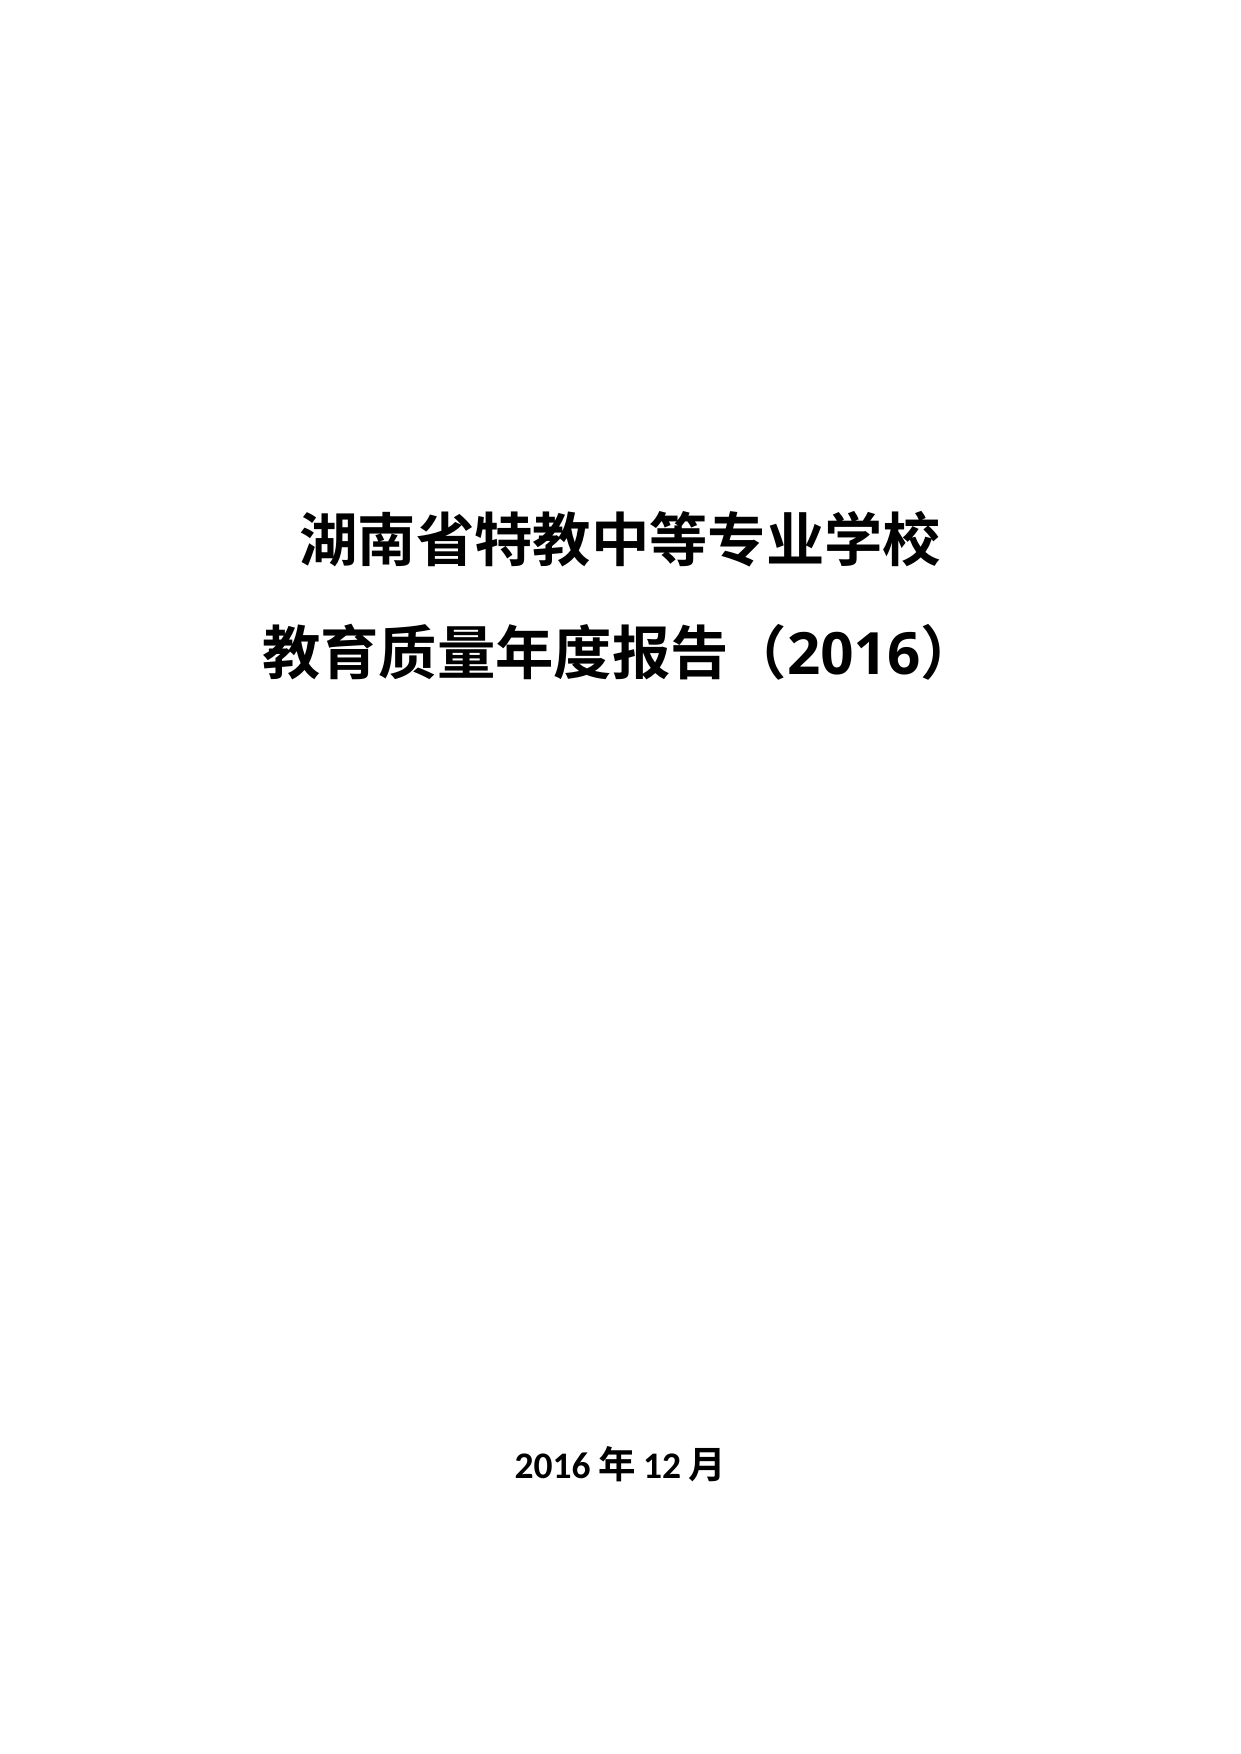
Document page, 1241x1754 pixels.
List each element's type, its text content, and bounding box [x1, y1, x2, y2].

text 2016年12月 [187, 1429, 1053, 1494]
text 湖南省特教中等专业学校 [187, 487, 1053, 584]
text 教育质量年度报告（2016） [187, 601, 1053, 698]
